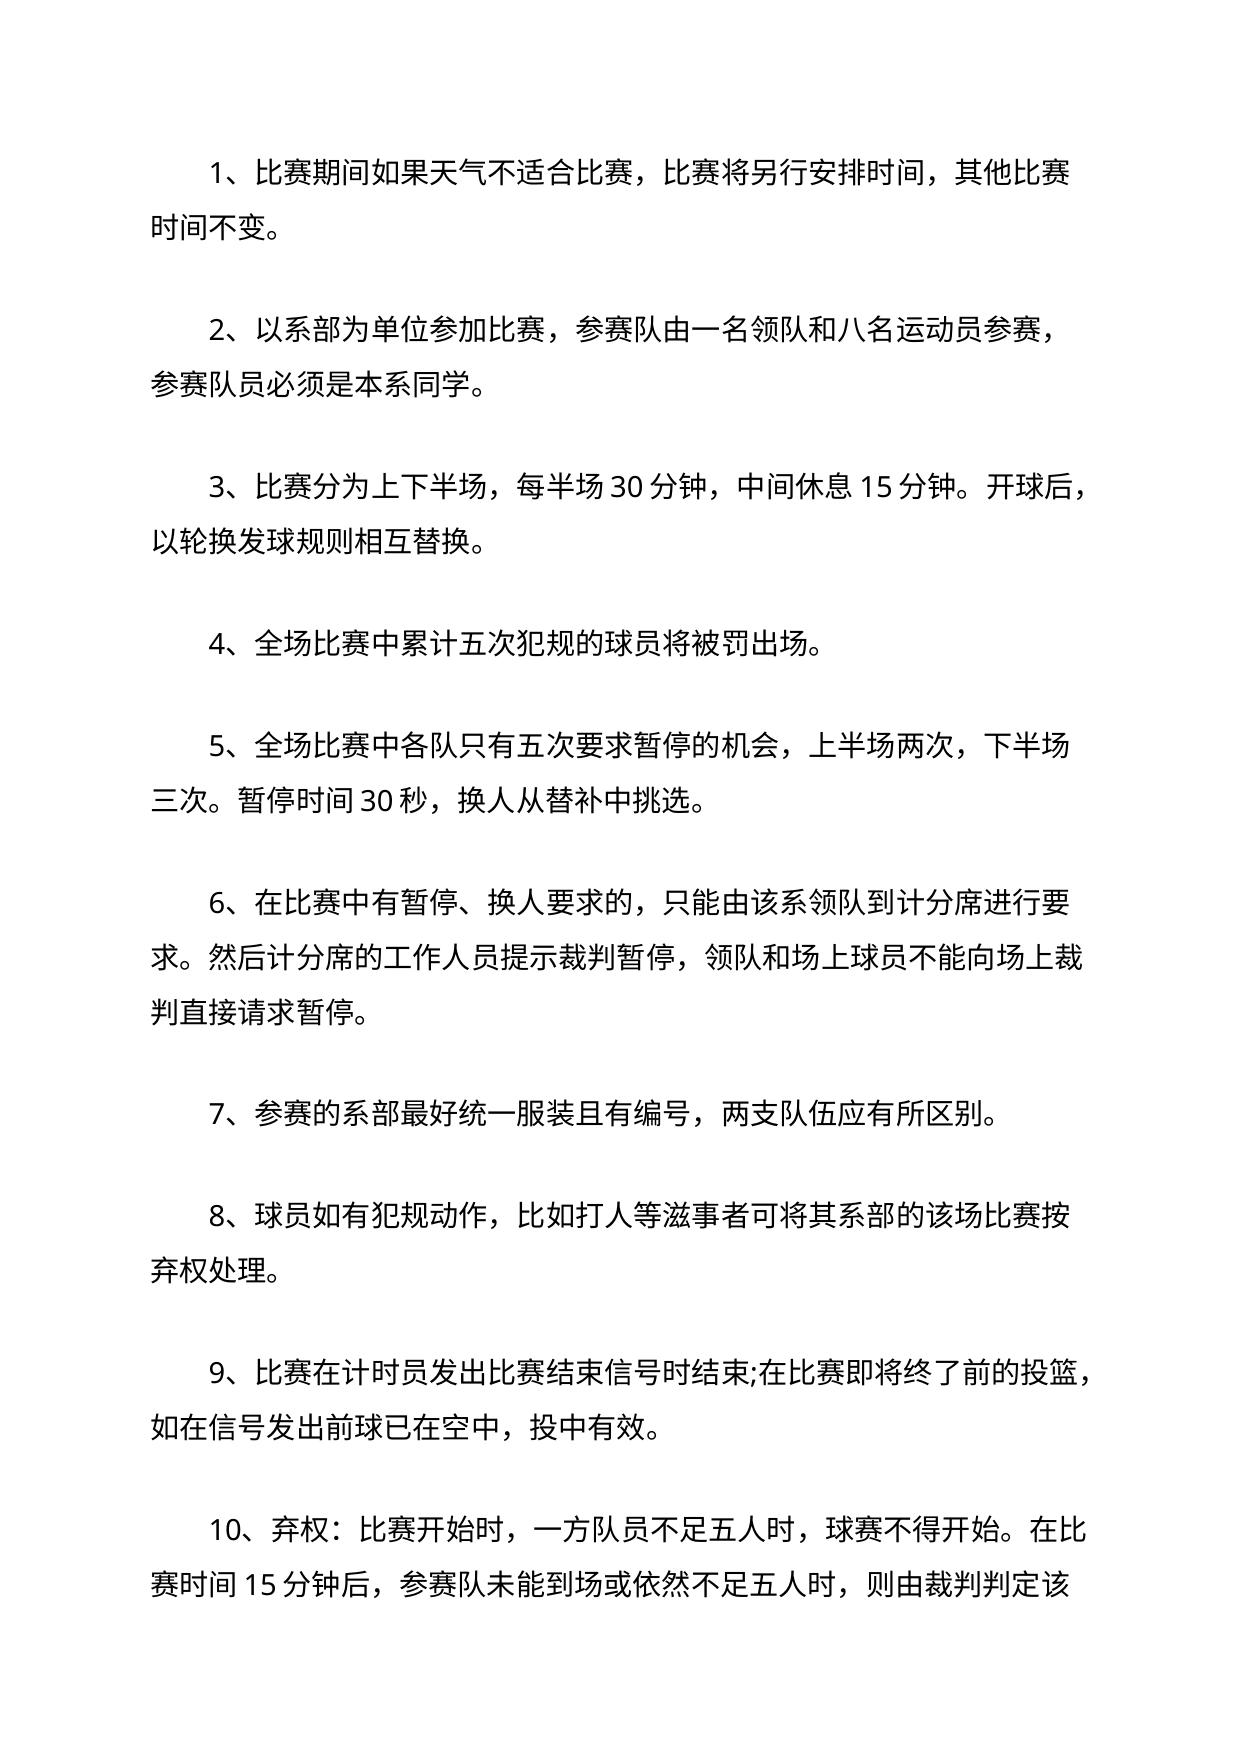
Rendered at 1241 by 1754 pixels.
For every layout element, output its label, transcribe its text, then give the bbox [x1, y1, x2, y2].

text 7、参赛的系部最好统一服装且有编号，两支队伍应有所区别。 [150, 1091, 1090, 1133]
text 1、比赛期间如果天气不适合比赛，比赛将另行安排时间，其他比赛时间不变。 [150, 150, 1090, 247]
text 8、球员如有犯规动作，比如打人等滋事者可将其系部的该场比赛按弃权处理。 [150, 1193, 1090, 1290]
text 4、全场比赛中累计五次犯规的球员将被罚出场。 [150, 620, 1090, 663]
text 5、全场比赛中各队只有五次要求暂停的机会，上半场两次，下半场三次。暂停时间30秒，换人从替补中挑选。 [150, 722, 1090, 820]
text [150, 1506, 1090, 1604]
text 2、以系部为单位参加比赛，参赛队由一名领队和八名运动员参赛，参赛队员必须是本系同学。 [150, 307, 1090, 404]
text 3、比赛分为上下半场，每半场30分钟，中间休息15分钟。开球后，以轮换发球规则相互替换。 [150, 463, 1090, 561]
text 9、比赛在计时员发出比赛结束信号时结束;在比赛即将终了前的投篮，如在信号发出前球已在空中，投中有效。 [150, 1350, 1090, 1447]
text 6、在比赛中有暂停、换人要求的，只能由该系领队到计分席进行要求。然后计分席的工作人员提示裁判暂停，领队和场上球员不能向场上裁判直接请求暂停。 [150, 879, 1090, 1031]
